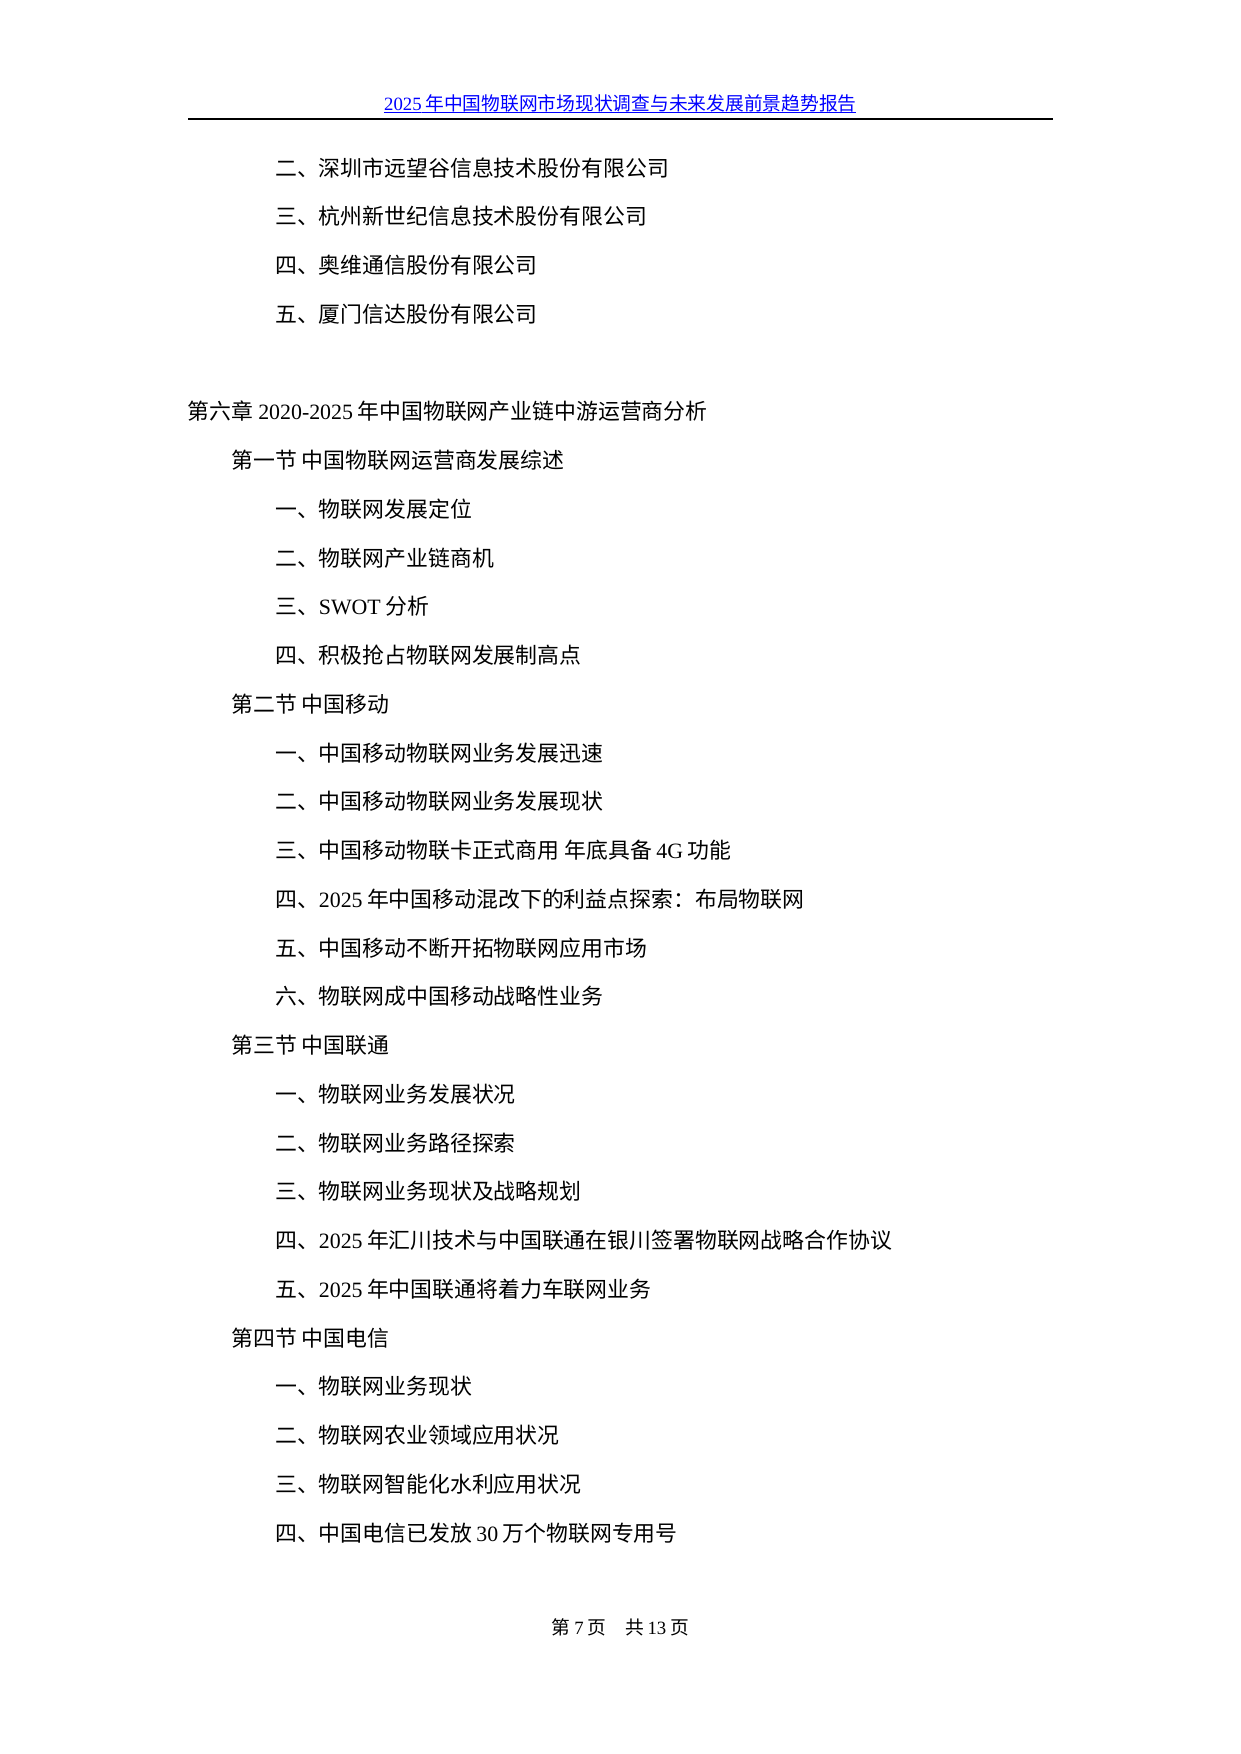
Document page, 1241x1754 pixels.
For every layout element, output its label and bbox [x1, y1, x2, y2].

text [187, 150, 1053, 1548]
